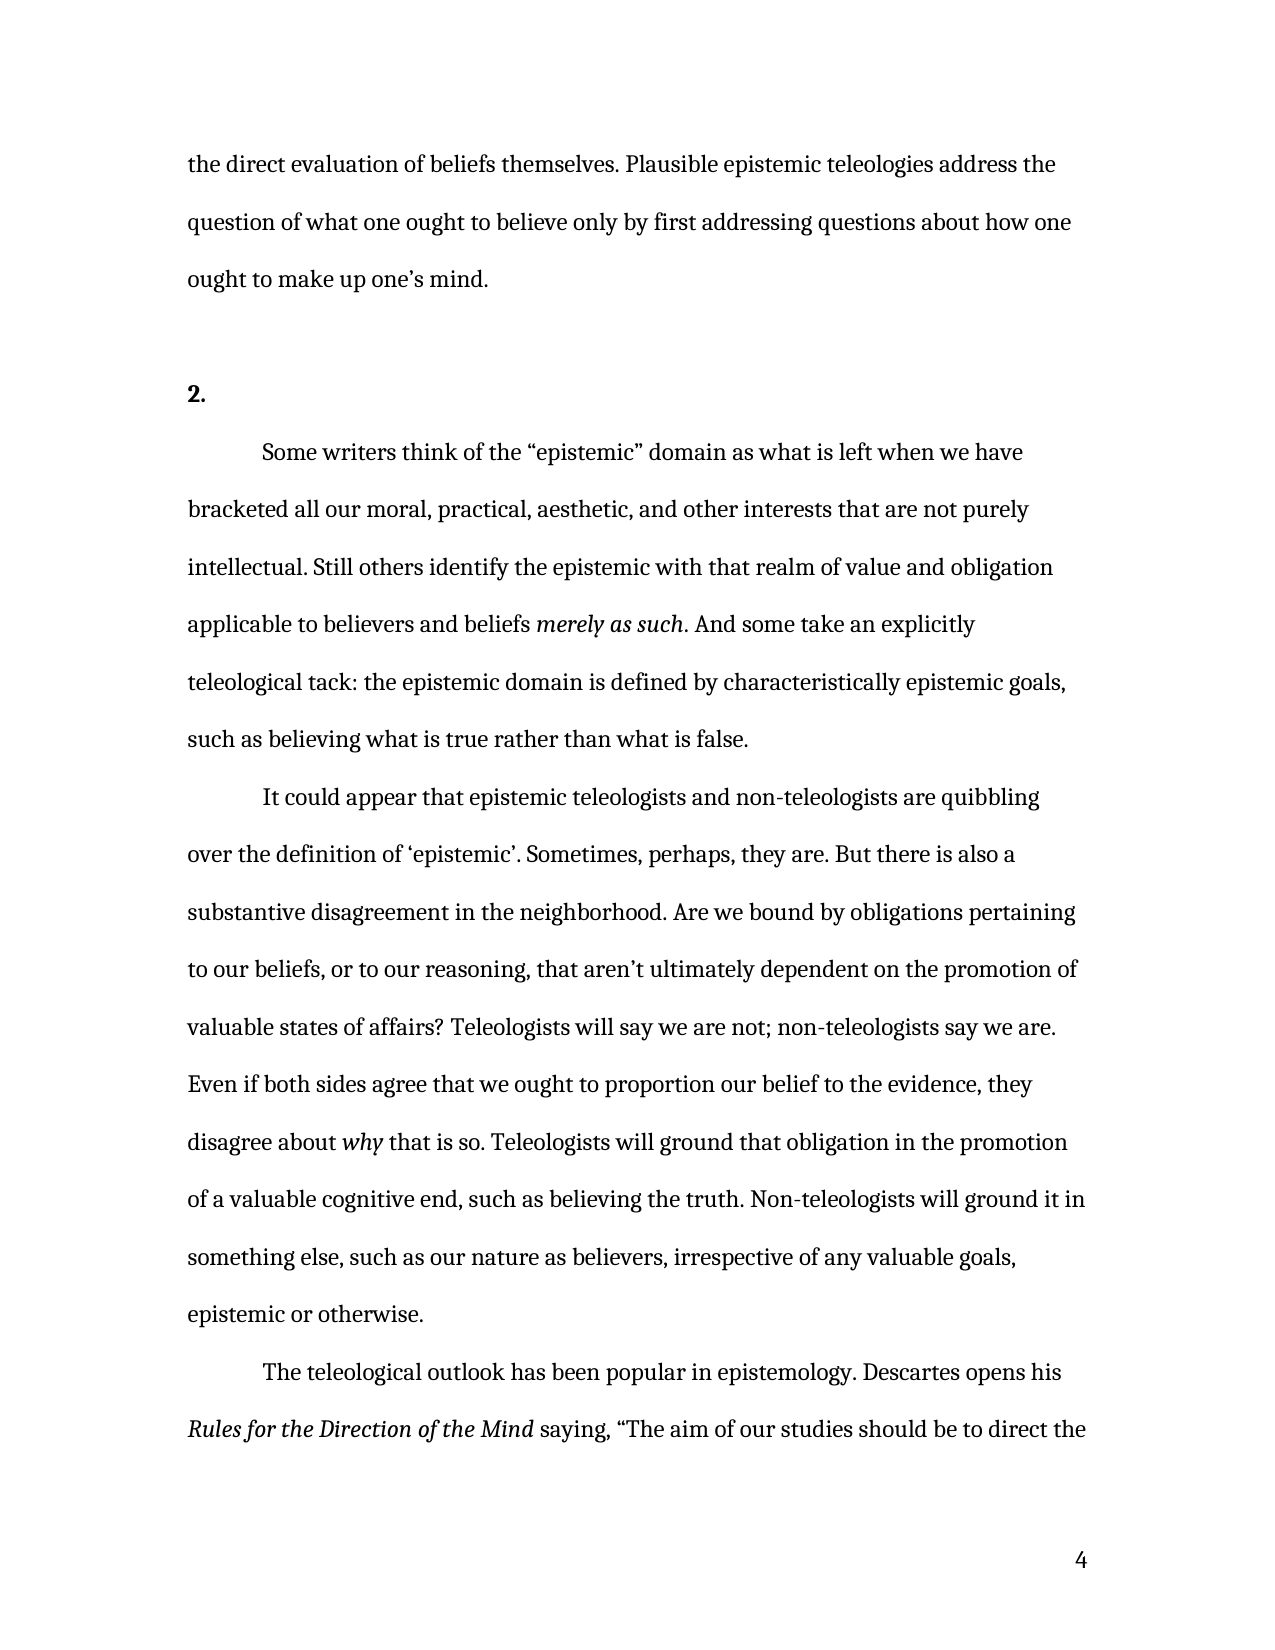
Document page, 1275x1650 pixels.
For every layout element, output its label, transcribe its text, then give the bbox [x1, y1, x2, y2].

text Some writers think of the “epistemic” domain as what is left when we have bracketed all our moral, practical, aesthetic, and other interests that are not purely intellectual. Still others identify the epistemic with that realm of value and obligation applicable to believers and beliefs merely as such. And some take an explicitly teleological tack: the epistemic domain is defined by characteristically epistemic goals, such as believing what is true rather than what is false. [187, 437, 1087, 754]
text It could appear that epistemic teleologists and non-teleologists are quibbling over the definition of ‘epistemic’. Sometimes, perhaps, they are. But there is also a substantive disagreement in the neighborhood. Are we bound by obligations pertaining to our beliefs, or to our reasoning, that aren’t ultimately dependent on the promotion of valuable states of affairs? Teleologists will say we are not; non-teleologists say we are. Even if both sides agree that we ought to proportion our belief to the evidence, they disagree about why that is so. Teleologists will ground that obligation in the promotion of a valuable cognitive end, such as believing the truth. Non-teleologists will ground it in something else, such as our nature as believers, irrespective of any valuable goals, epistemic or otherwise. [187, 782, 1087, 1329]
text 2. [187, 380, 1087, 409]
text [187, 150, 1087, 294]
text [187, 1357, 1087, 1444]
